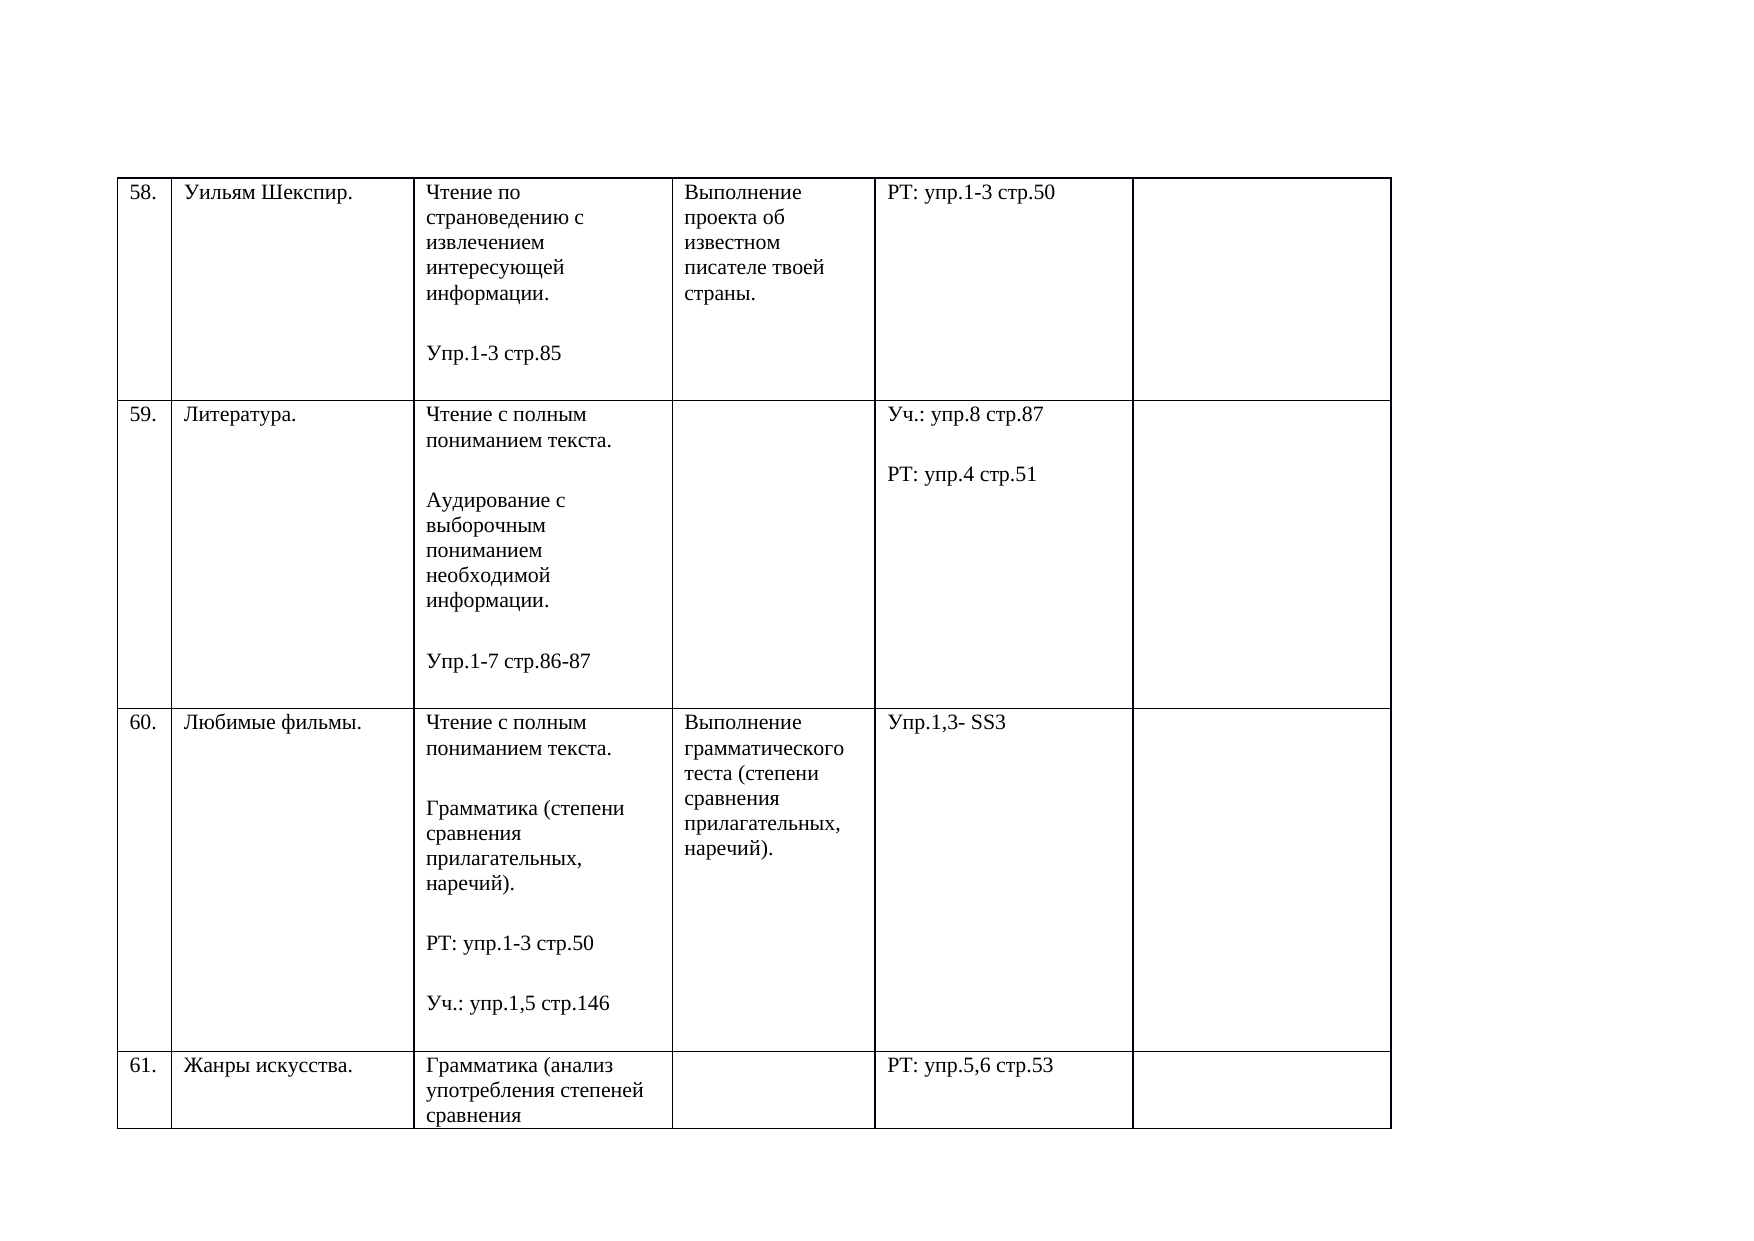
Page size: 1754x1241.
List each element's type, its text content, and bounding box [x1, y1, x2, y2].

table_cell Выполнение грамматического теста (степени сравнения прилагательных, наречий). [673, 709, 874, 1051]
table_cell [673, 1052, 874, 1128]
table_cell [1134, 401, 1390, 708]
table_cell Чтение по страноведению с извлечением интересующей информации. Упр.1-3 стр.85 [415, 179, 672, 400]
table_cell Уильям Шекспир. [172, 179, 413, 400]
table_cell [415, 1052, 672, 1128]
table_cell Чтение с полным пониманием текста. Грамматика (степени сравнения прилагательных, наречий). РТ: упр.1-3 стр.50 Уч.: упр.1,5 стр.146 [415, 709, 672, 1051]
table_cell Упр.1,3- SS3 [876, 709, 1132, 1051]
table_cell Уч.: упр.8 стр.87 РТ: упр.4 стр.51 [876, 401, 1132, 708]
table_cell 61. [118, 1052, 171, 1128]
table_cell 59. [118, 401, 171, 708]
table_cell РТ: упр.1-3 стр.50 [876, 179, 1132, 400]
table_cell Литература. [172, 401, 413, 708]
table_cell 60. [118, 709, 171, 1051]
table_cell [673, 401, 874, 708]
table_cell Жанры искусства. [172, 1052, 413, 1128]
table_cell 58. [118, 179, 171, 400]
table_cell Любимые фильмы. [172, 709, 413, 1051]
table_cell Выполнение проекта об известном писателе твоей страны. [673, 179, 874, 400]
table_cell [1134, 1052, 1390, 1128]
table_cell [1134, 709, 1390, 1051]
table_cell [876, 1052, 1132, 1128]
table_cell [1134, 179, 1390, 400]
table_cell Чтение с полным пониманием текста. Аудирование с выборочным пониманием необходимой информации. Упр.1-7 стр.86-87 [415, 401, 672, 708]
